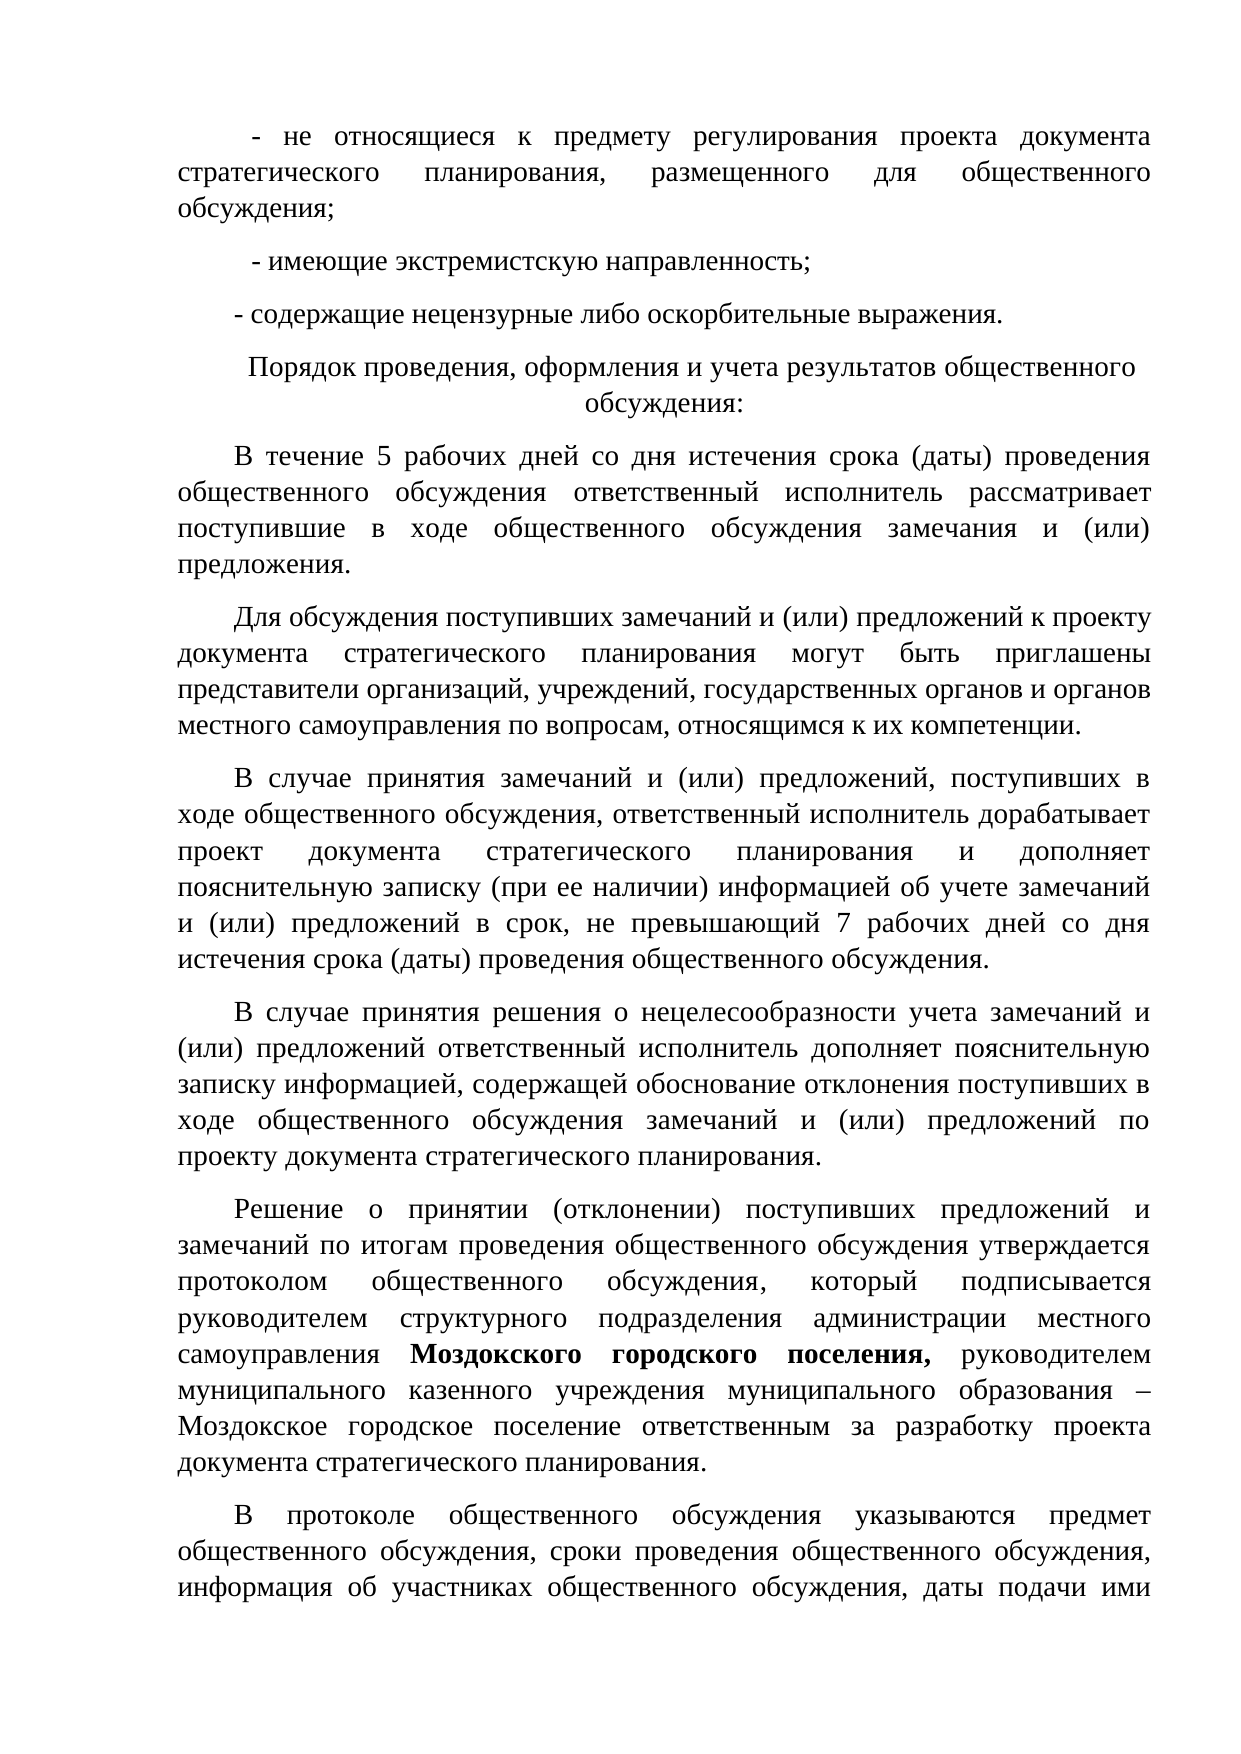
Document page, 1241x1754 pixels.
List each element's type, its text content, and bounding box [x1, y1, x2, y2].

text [177, 1497, 1152, 1603]
text Для обсуждения поступивших замечаний и (или) предложений к проекту документа стратегического планирования могут быть приглашены представители организаций, учреждений, государственных органов и органов местного самоуправления по вопросам, относящимся к их компетенции. [177, 599, 1152, 741]
text В случае принятия замечаний и (или) предложений, поступивших в ходе общественного обсуждения, ответственный исполнитель дорабатывает проект документа стратегического планирования и дополняет пояснительную записку (при ее наличии) информацией об учете замечаний и (или) предложений в срок, не превышающий 7 рабочих дней со дня истечения срока (даты) проведения общественного обсуждения. [177, 760, 1152, 796]
text В течение 5 рабочих дней со дня истечения срока (даты) проведения общественного обсуждения ответственный исполнитель рассматривает поступившие в ходе общественного обсуждения замечания и (или) предложения. [177, 544, 1152, 580]
text - не относящиеся к предмету регулирования проекта документа стратегического планирования, размещенного для общественного обсуждения; [177, 118, 1152, 224]
text Решение о принятии (отклонении) поступивших предложений и замечаний по итогам проведения общественного обсуждения утверждается протоколом общественного обсуждения, который подписывается руководителем структурного подразделения администрации местного самоуправления Моздокского городского поселения, руководителем муниципального казенного учреждения муниципального образования – Моздокское городское поселение ответственным за разработку проекта документа стратегического планирования. [177, 1261, 1152, 1478]
text Порядок проведения, оформления и учета результатов общественного обсуждения: [177, 349, 1152, 418]
text В случае принятия решения о нецелесообразности учета замечаний и (или) предложений ответственный исполнитель дополняет пояснительную записку информацией, содержащей обоснование отклонения поступивших в ходе общественного обсуждения замечаний и (или) предложений по проекту документа стратегического планирования. [177, 1136, 1152, 1172]
text - содержащие нецензурные либо оскорбительные выражения. [177, 296, 1152, 329]
text Решение о принятии (отклонении) поступивших предложений и замечаний по итогам проведения общественного обсуждения утверждается протоколом общественного обсуждения, который подписывается руководителем структурного подразделения администрации местного самоуправления Моздокского городского поселения, руководителем муниципального казенного учреждения муниципального образования – Моздокское городское поселение ответственным за разработку проекта документа стратегического планирования. [177, 1191, 1152, 1228]
text В случае принятия замечаний и (или) предложений, поступивших в ходе общественного обсуждения, ответственный исполнитель дорабатывает проект документа стратегического планирования и дополняет пояснительную записку (при ее наличии) информацией об учете замечаний и (или) предложений в срок, не превышающий 7 рабочих дней со дня истечения срока (даты) проведения общественного обсуждения. [177, 938, 1152, 974]
text В случае принятия решения о нецелесообразности учета замечаний и (или) предложений ответственный исполнитель дополняет пояснительную записку информацией, содержащей обоснование отклонения поступивших в ходе общественного обсуждения замечаний и (или) предложений по проекту документа стратегического планирования. [177, 994, 1152, 1030]
text В течение 5 рабочих дней со дня истечения срока (даты) проведения общественного обсуждения ответственный исполнитель рассматривает поступившие в ходе общественного обсуждения замечания и (или) предложения. [177, 438, 1152, 510]
text - имеющие экстремистскую направленность; [177, 243, 1152, 277]
